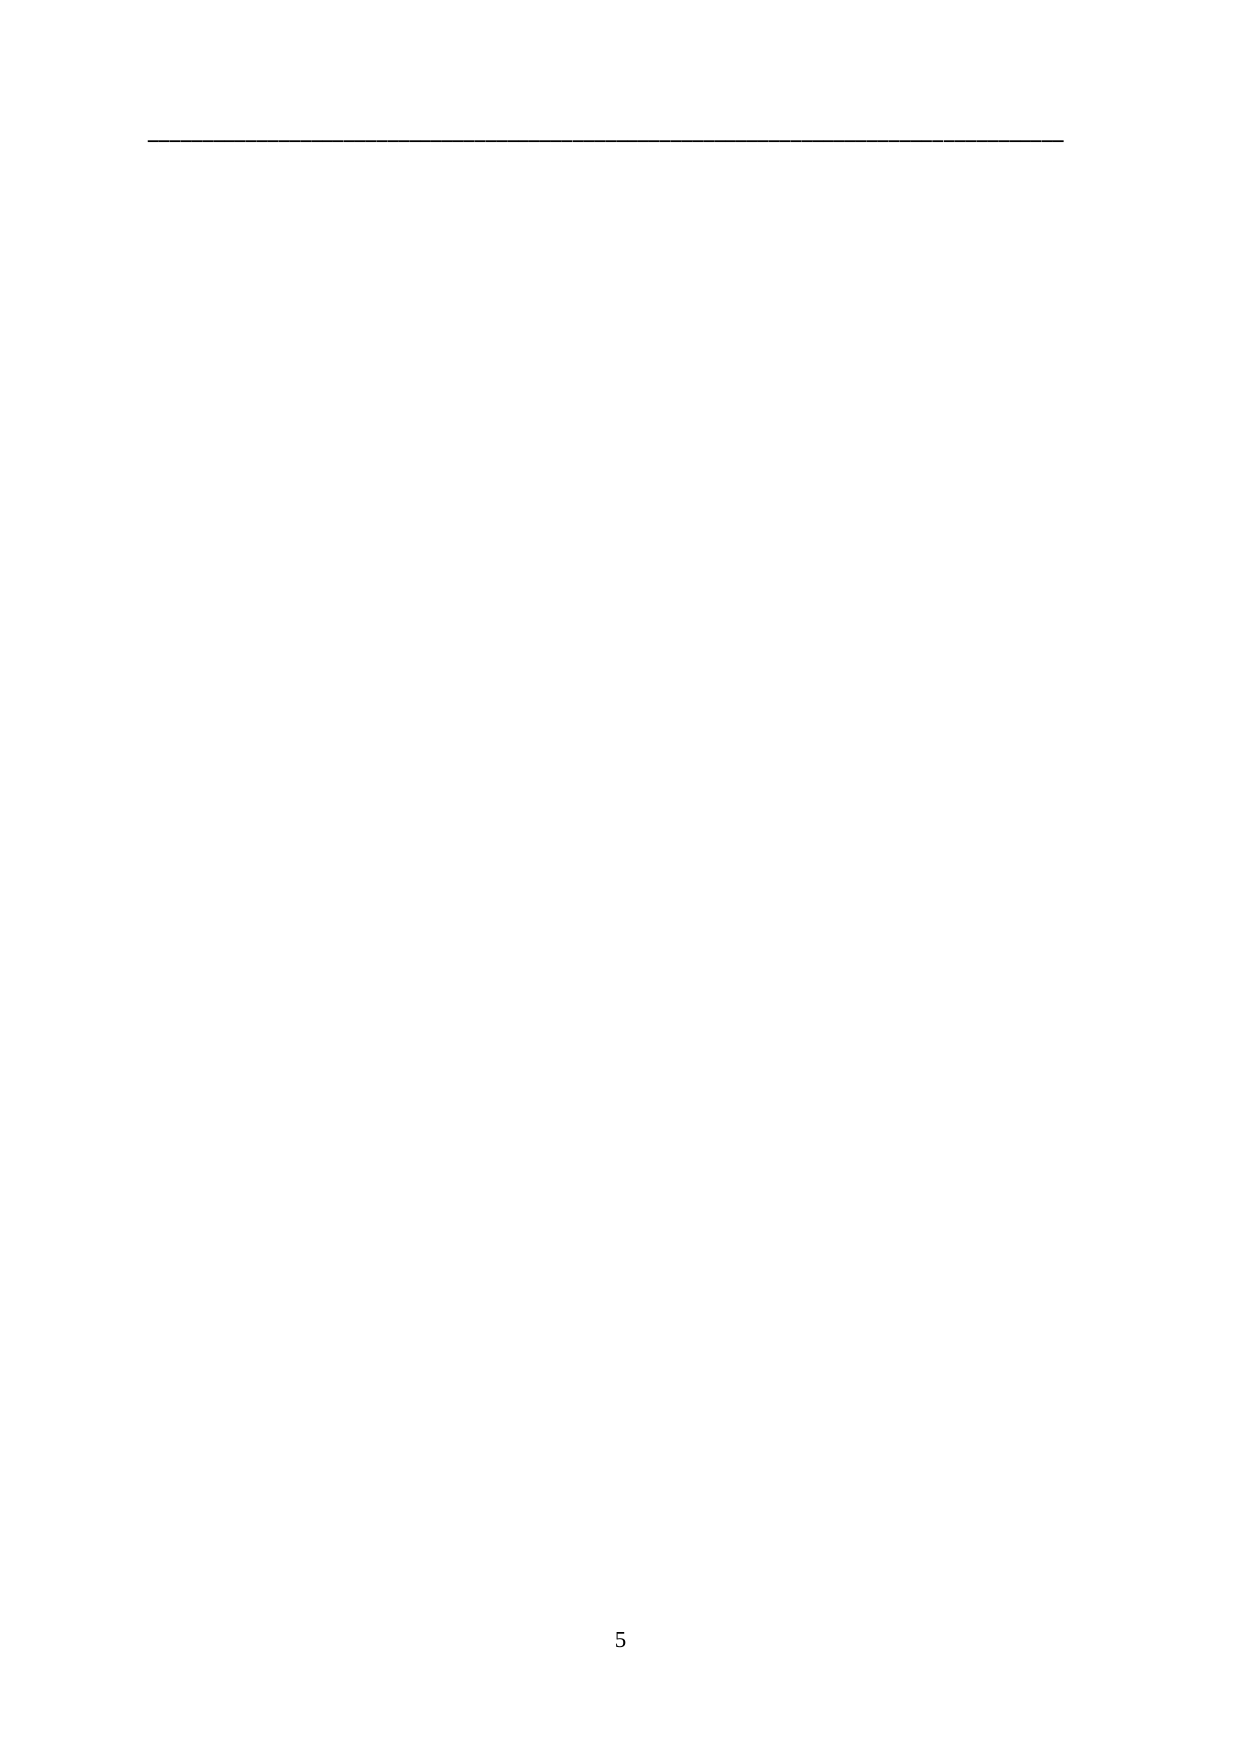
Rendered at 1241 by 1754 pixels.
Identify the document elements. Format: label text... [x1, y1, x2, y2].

text ____________________________________________________________________________________ [148, 118, 1108, 145]
